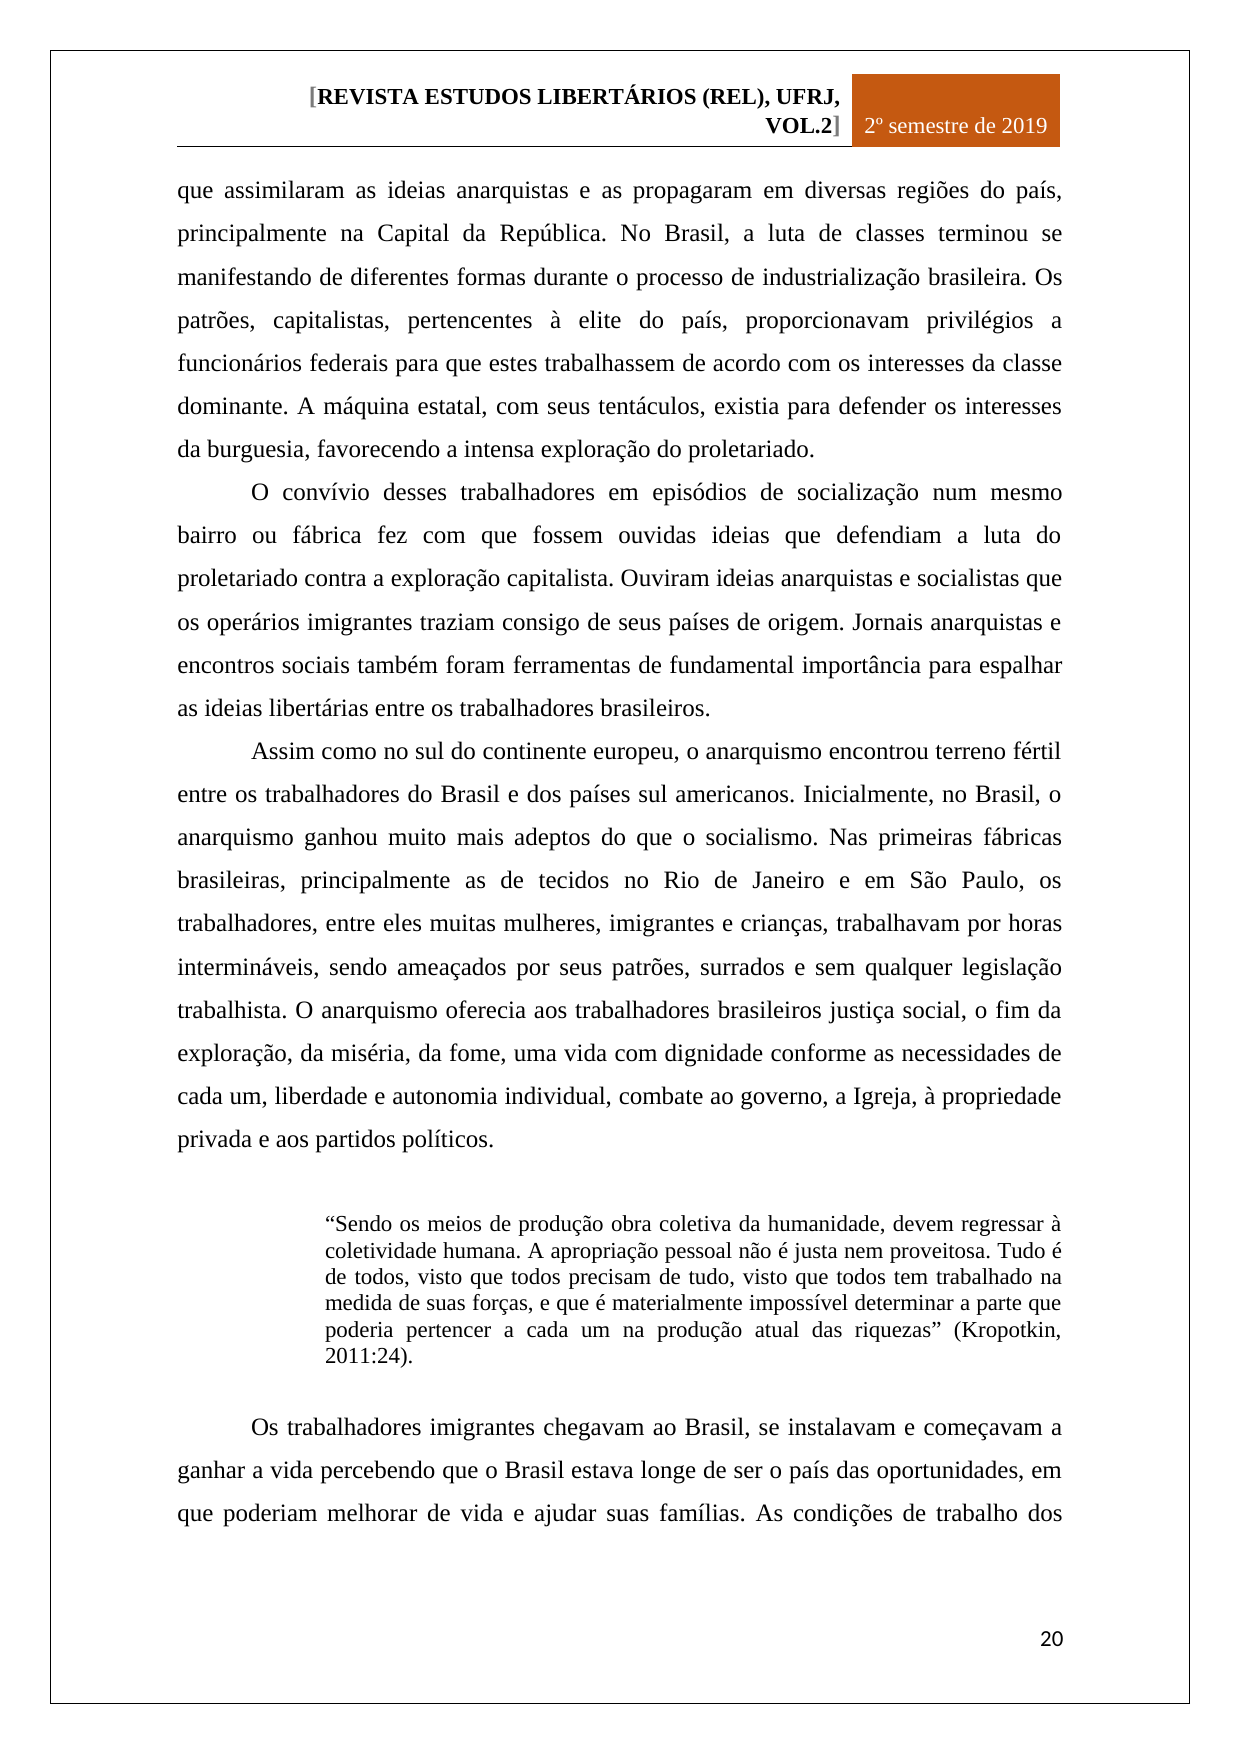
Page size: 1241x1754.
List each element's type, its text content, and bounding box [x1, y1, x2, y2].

text “Sendo os meios de produção obra coletiva da humanidade, devem regressar à coletividade humana. A apropriação pessoal não é justa nem proveitosa. Tudo é de todos, visto que todos precisam de tudo, visto que todos tem trabalhado na medida de suas forças, e que é materialmente impossível determinar a parte que poderia pertencer a cada um na produção atual das riquezas” (Kropotkin, 2011:24). [325, 1210, 1063, 1368]
text O convívio desses trabalhadores em episódios de socialização num mesmo bairro ou fábrica fez com que fossem ouvidas ideias que defendiam a luta do proletariado contra a exploração capitalista. Ouviram ideias anarquistas e socialistas que os operários imigrantes traziam consigo de seus países de origem. Jornais anarquistas e encontros sociais também foram ferramentas de fundamental importância para espalhar as ideias libertárias entre os trabalhadores brasileiros. [177, 477, 1063, 722]
text Assim como no sul do continente europeu, o anarquismo encontrou terreno fértil entre os trabalhadores do Brasil e dos países sul americanos. Inicialmente, no Brasil, o anarquismo ganhou muito mais adeptos do que o socialismo. Nas primeiras fábricas brasileiras, principalmente as de tecidos no Rio de Janeiro e em São Paulo, os trabalhadores, entre eles muitas mulheres, imigrantes e crianças, trabalhavam por horas intermináveis, sendo ameaçados por seus patrões, surrados e sem qualquer legislação trabalhista. O anarquismo oferecia aos trabalhadores brasileiros justiça social, o fim da exploração, da miséria, da fome, uma vida com dignidade conforme as necessidades de cada um, liberdade e autonomia individual, combate ao governo, a Igreja, à propriedade privada e aos partidos políticos. [177, 736, 1063, 1153]
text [177, 175, 1063, 463]
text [177, 1412, 1063, 1527]
